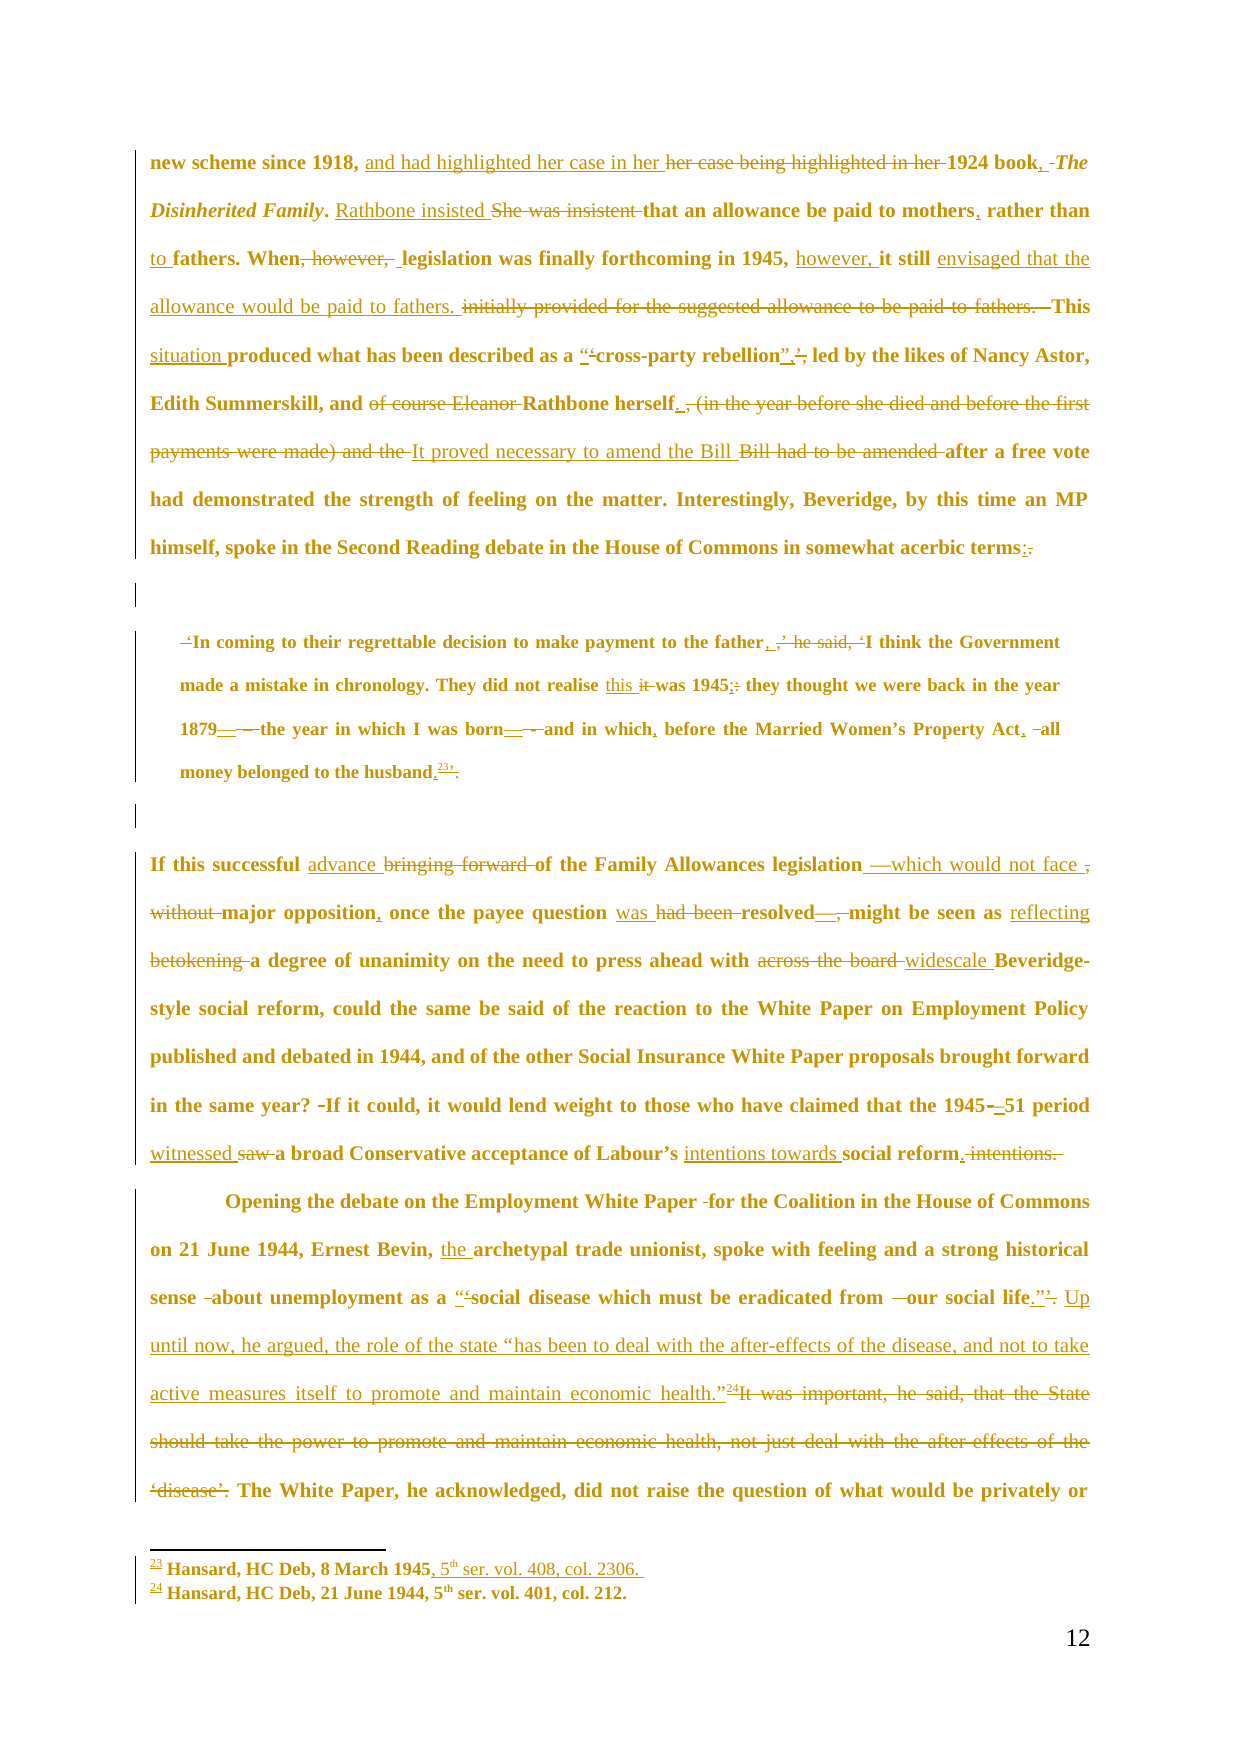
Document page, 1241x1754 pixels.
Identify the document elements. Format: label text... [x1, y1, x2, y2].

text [150, 150, 1090, 559]
text In coming to their regrettable decision to make payment to the fatherI think the Government made a mistake in chronology. They did not realise was 1945 they thought we were back in the year 1879the year in which I was bornand in which before the Married Women’s Property Act all money belonged to the husband [179, 631, 1061, 782]
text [150, 1444, 1090, 1502]
text If this successful of the Family Allowances legislationmajor opposition once the payee question resolvedmight be seen as a degree of unanimity on the need to press ahead with Beveridge-style social reform, could the same be said of the reaction to the White Paper on Employment Policy published and debated in 1944, and of the other Social Insurance White Paper proposals brought forward in the same year? If it could, it would lend weight to those who have claimed that the 194551 period a broad Conservative acceptance of Labour’s social reform [150, 852, 1090, 1165]
